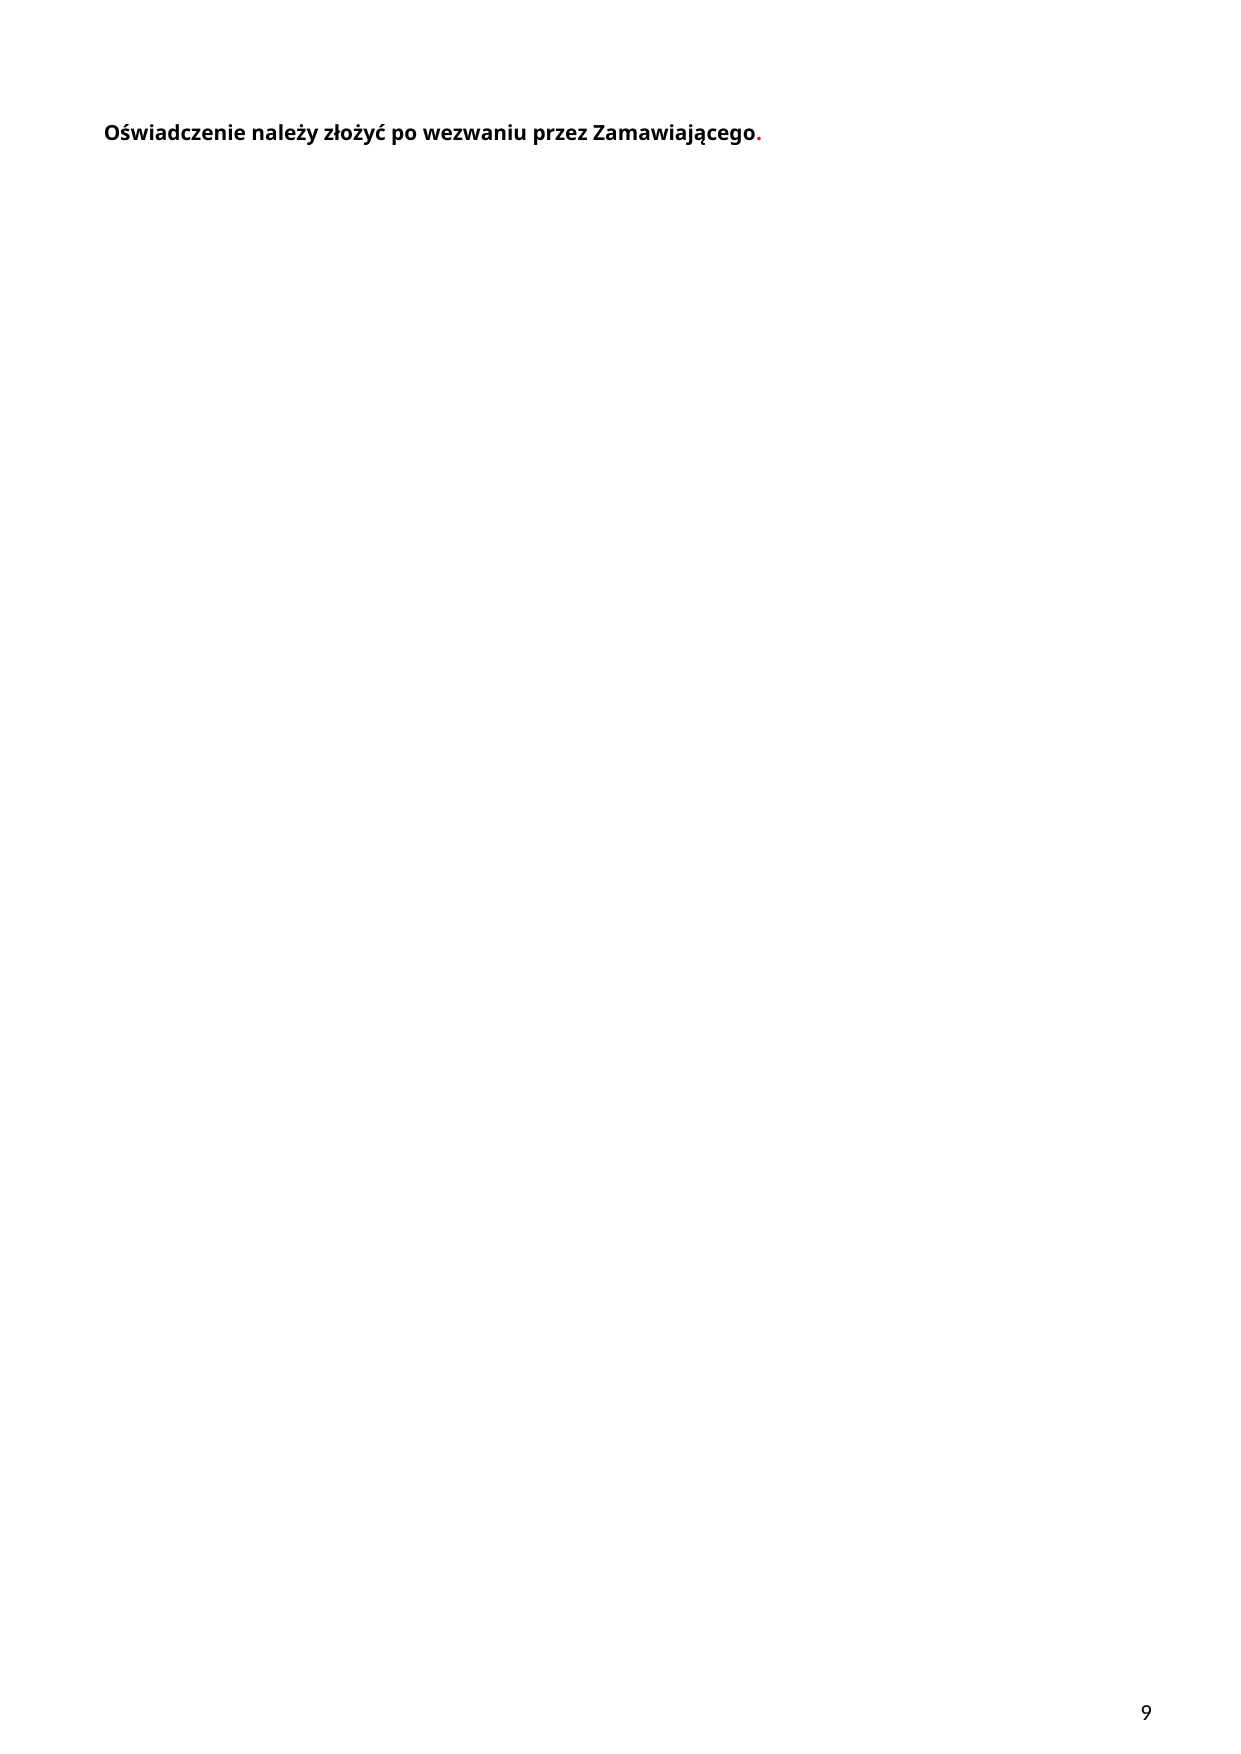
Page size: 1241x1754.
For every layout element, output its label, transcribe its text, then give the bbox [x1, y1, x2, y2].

text Oświadczenie należy złożyć po wezwaniu przez Zamawiającego. [103, 118, 1152, 147]
